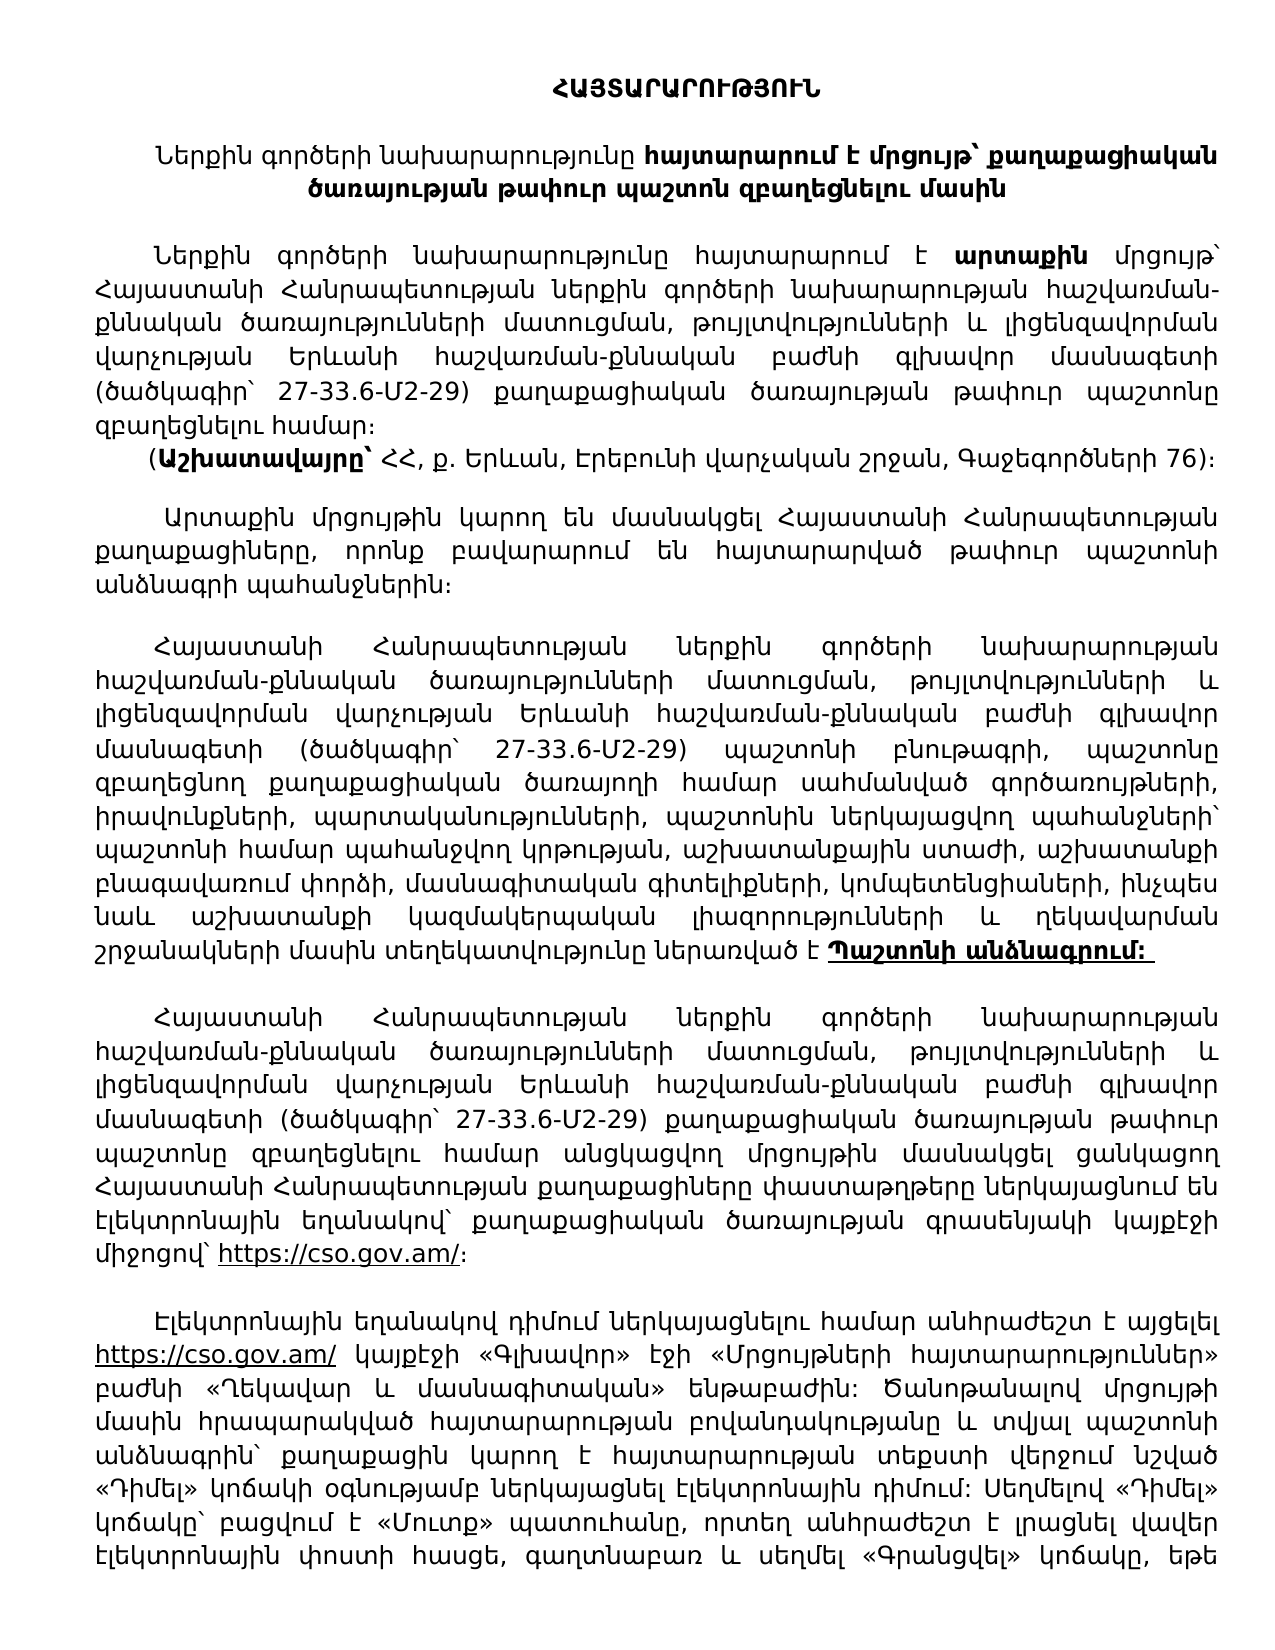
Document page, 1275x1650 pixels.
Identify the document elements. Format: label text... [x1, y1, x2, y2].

text ՀԱՅՏԱՐԱՐՈՒԹՅՈՒՆ [94, 74, 1220, 103]
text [94, 1307, 1220, 1571]
text (Աշխատավայրը՝ ՀՀ, ք. Երևան, Էրեբունի վարչական շրջան, Գաջեգործների 76)։ [89, 444, 1225, 474]
text Հայաստանի Հանրապետության ներքին գործերի նախարարության հաշվառման-քննական ծառայությունների մատուցման, թույլտվությունների և լիցենզավորման վարչության Երևանի հաշվառման-քննական բաժնի գլխավոր մասնագետի (ծածկագիր՝ 27-33․6-Մ2-29) քաղաքացիական ծառայության թափուր պաշտոնը զբաղեցնելու համար անցկացվող մրցույթին մասնակցել ցանկացող Հայաստանի Հանրապետության քաղաքացիները փաստաթղթերը ներկայացնում են էլեկտրոնային եղանակով՝ քաղաքացիական ծառայության գրասենյակի կայքէջի միջոցով՝ https://cso.gov.am/։ [94, 1003, 1220, 1269]
text Հայաստանի Հանրապետության ներքին գործերի նախարարության հաշվառման-քննական ծառայությունների մատուցման, թույլտվությունների և լիցենզավորման վարչության Երևանի հաշվառման-քննական բաժնի գլխավոր մասնագետի (ծածկագիր՝ 27-33․6-Մ2-29) պաշտոնի բնութագրի, պաշտոնը զբաղեցնող քաղաքացիական ծառայողի համար սահմանված գործառույթների, իրավունքների, պարտականությունների, պաշտոնին ներկայացվող պահանջների՝ պաշտոնի համար պահանջվող կրթության, աշխատանքային ստաժի, աշխատանքի բնագավառում փորձի, մասնագիտական գիտելիքների, կոմպետենցիաների, ինչպես նաև աշխատանքի կազմակերպական լիազորությունների և ղեկավարման շրջանակների մասին տեղեկատվությունը ներառված է Պաշտոնի անձնագրում։ [94, 633, 1220, 965]
text Ներքին գործերի նախարարությունը հայտարարում է մրցույթ՝ քաղաքացիական ծառայության թափուր պաշտոն զբաղեցնելու մասին [94, 141, 1220, 204]
text Ներքին գործերի նախարարությունը հայտարարում է արտաքին մրցույթ՝ Հայաստանի Հանրապետության ներքին գործերի նախարարության հաշվառման-քննական ծառայությունների մատուցման, թույլտվությունների և լիցենզավորման վարչության Երևանի հաշվառման-քննական բաժնի գլխավոր մասնագետի (ծածկագիր՝ 27-33․6-Մ2-29) քաղաքացիական ծառայության թափուր պաշտոնը զբաղեցնելու համար։ [94, 242, 1220, 440]
text Արտաքին մրցույթին կարող են մասնակցել Հայաստանի Հանրապետության քաղաքացիները, որոնք բավարարում են հայտարարված թափուր պաշտոնի անձնագրի պահանջներին։ [94, 503, 1220, 599]
